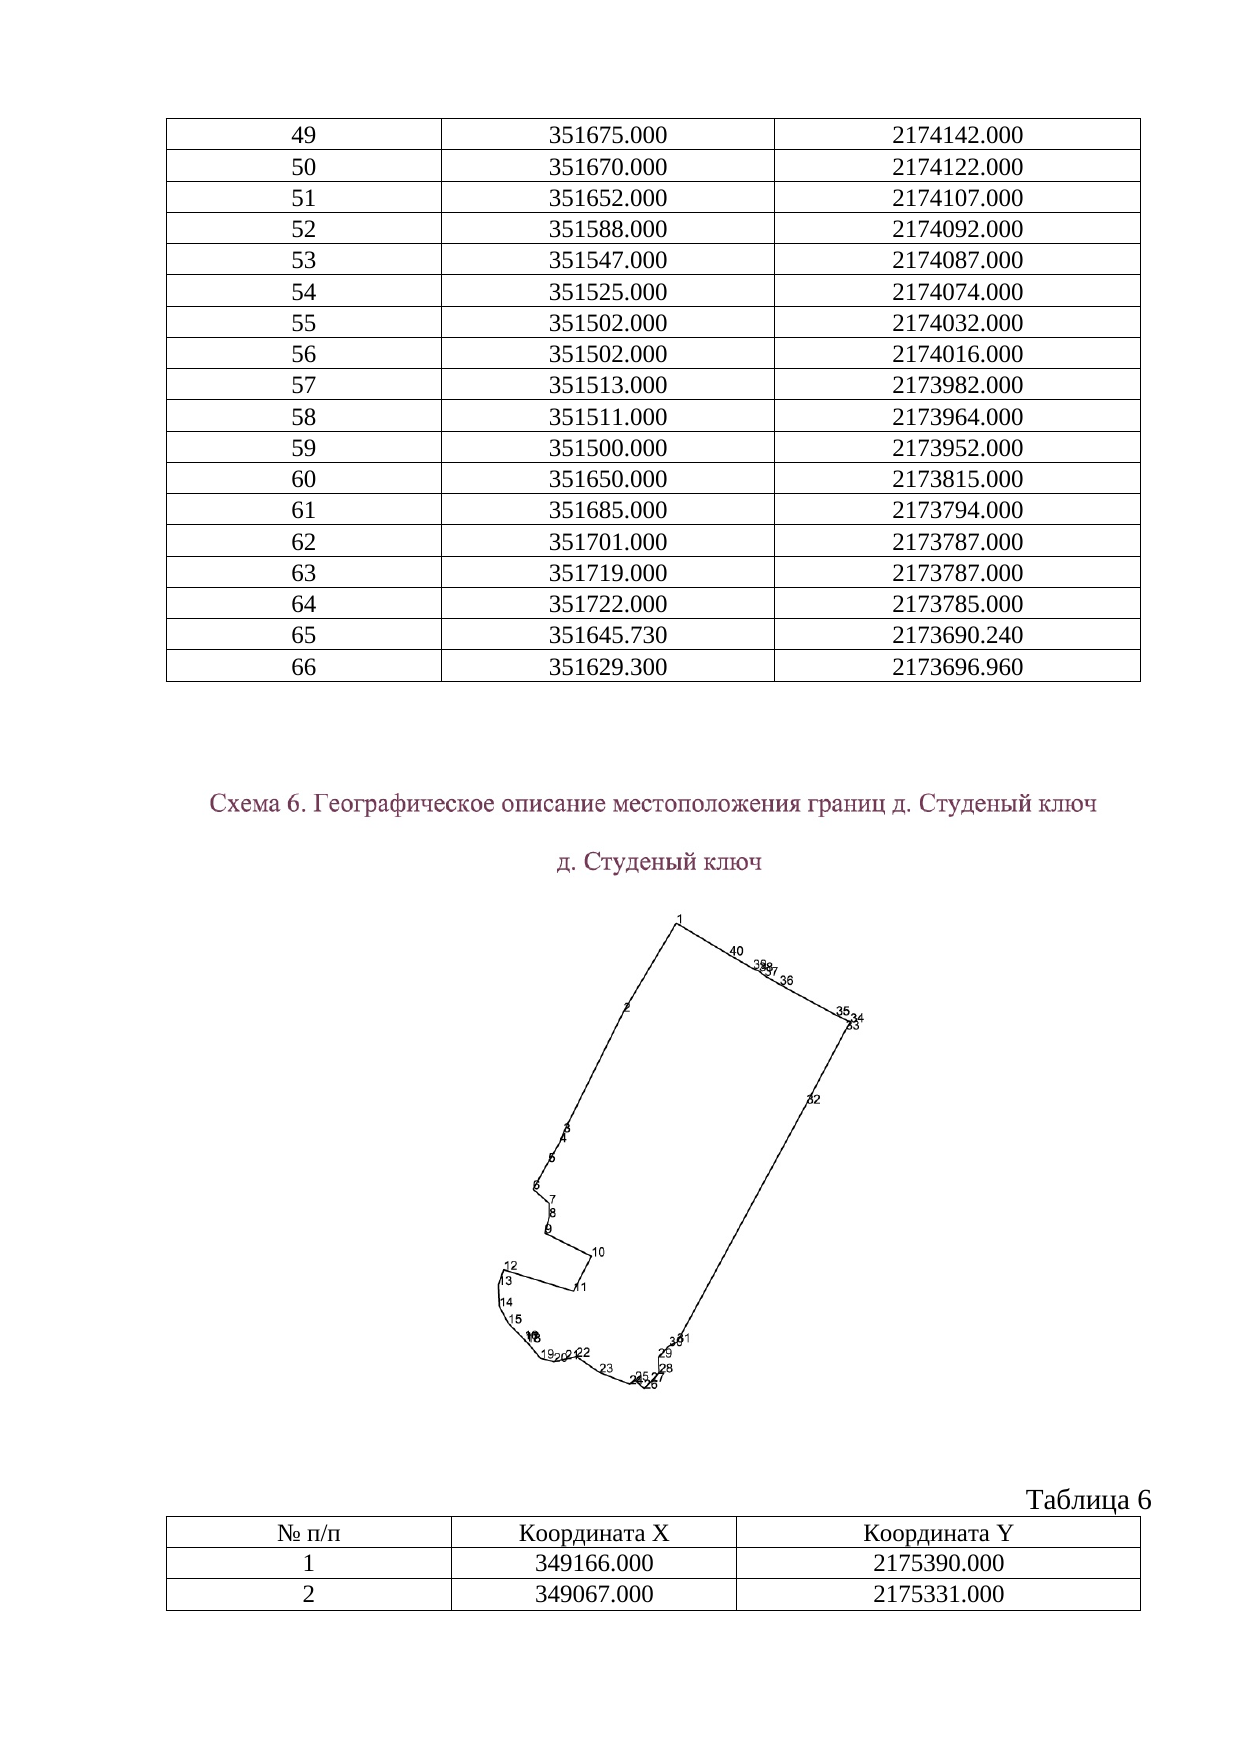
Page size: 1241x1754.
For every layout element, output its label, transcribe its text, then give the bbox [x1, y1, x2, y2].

table_cell 51 [167, 182, 441, 212]
table_header Координата Y [737, 1517, 1140, 1547]
table_cell 60 [167, 463, 441, 493]
table_cell 2175390.000 [737, 1548, 1140, 1578]
table_cell 2175331.000 [737, 1579, 1140, 1609]
table_cell 349166.000 [452, 1548, 736, 1578]
table_cell 55 [167, 307, 441, 337]
table_cell 351722.000 [442, 588, 774, 618]
table_cell 351652.000 [442, 182, 774, 212]
table_cell 2174087.000 [775, 244, 1140, 274]
table_cell 2173794.000 [775, 494, 1140, 524]
table_cell 64 [167, 588, 441, 618]
table_cell 2173690.240 [775, 619, 1140, 649]
table_header Координата X [452, 1517, 736, 1547]
table_cell 351513.000 [442, 369, 774, 399]
table_cell 2173696.960 [775, 650, 1140, 681]
picture [177, 748, 1152, 1449]
table_cell 59 [167, 432, 441, 462]
table_cell 351670.000 [442, 150, 774, 181]
table_cell 57 [167, 369, 441, 399]
table_header № п/п [167, 1517, 451, 1547]
table_cell 52 [167, 213, 441, 243]
table_cell 351502.000 [442, 338, 774, 368]
table_cell 63 [167, 557, 441, 587]
table_cell 351719.000 [442, 557, 774, 587]
table_cell 2173964.000 [775, 400, 1140, 431]
table_cell 2173815.000 [775, 463, 1140, 493]
table_cell 2 [167, 1579, 451, 1609]
table_cell 2174016.000 [775, 338, 1140, 368]
table_cell 2174142.000 [775, 119, 1140, 149]
table_cell 53 [167, 244, 441, 274]
table_cell 65 [167, 619, 441, 649]
table_cell 351701.000 [442, 525, 774, 556]
table_cell 66 [167, 650, 441, 681]
table_cell 2174092.000 [775, 213, 1140, 243]
table_cell 49 [167, 119, 441, 149]
table_cell 351675.000 [442, 119, 774, 149]
table_cell 349067.000 [452, 1579, 736, 1609]
table_cell 61 [167, 494, 441, 524]
table_cell 2173952.000 [775, 432, 1140, 462]
table_cell 351525.000 [442, 275, 774, 306]
table_cell 2173787.000 [775, 557, 1140, 587]
table_cell 2173785.000 [775, 588, 1140, 618]
table_cell 351645.730 [442, 619, 774, 649]
table_cell 58 [167, 400, 441, 431]
table_cell 351547.000 [442, 244, 774, 274]
table_cell 351588.000 [442, 213, 774, 243]
table_cell 351511.000 [442, 400, 774, 431]
table_cell 56 [167, 338, 441, 368]
table_cell 54 [167, 275, 441, 306]
table_cell 351685.000 [442, 494, 774, 524]
table_cell 2174032.000 [775, 307, 1140, 337]
table_cell 351629.300 [442, 650, 774, 681]
table_cell 351502.000 [442, 307, 774, 337]
table_cell 351650.000 [442, 463, 774, 493]
table_cell 2173787.000 [775, 525, 1140, 556]
table_cell 1 [167, 1548, 451, 1578]
table_cell 351500.000 [442, 432, 774, 462]
table_cell 62 [167, 525, 441, 556]
table_cell 2174074.000 [775, 275, 1140, 306]
table_cell 2174107.000 [775, 182, 1140, 212]
text Таблица 6 [177, 1482, 1152, 1516]
table_cell 50 [167, 150, 441, 181]
table_cell 2173982.000 [775, 369, 1140, 399]
table_cell 2174122.000 [775, 150, 1140, 181]
